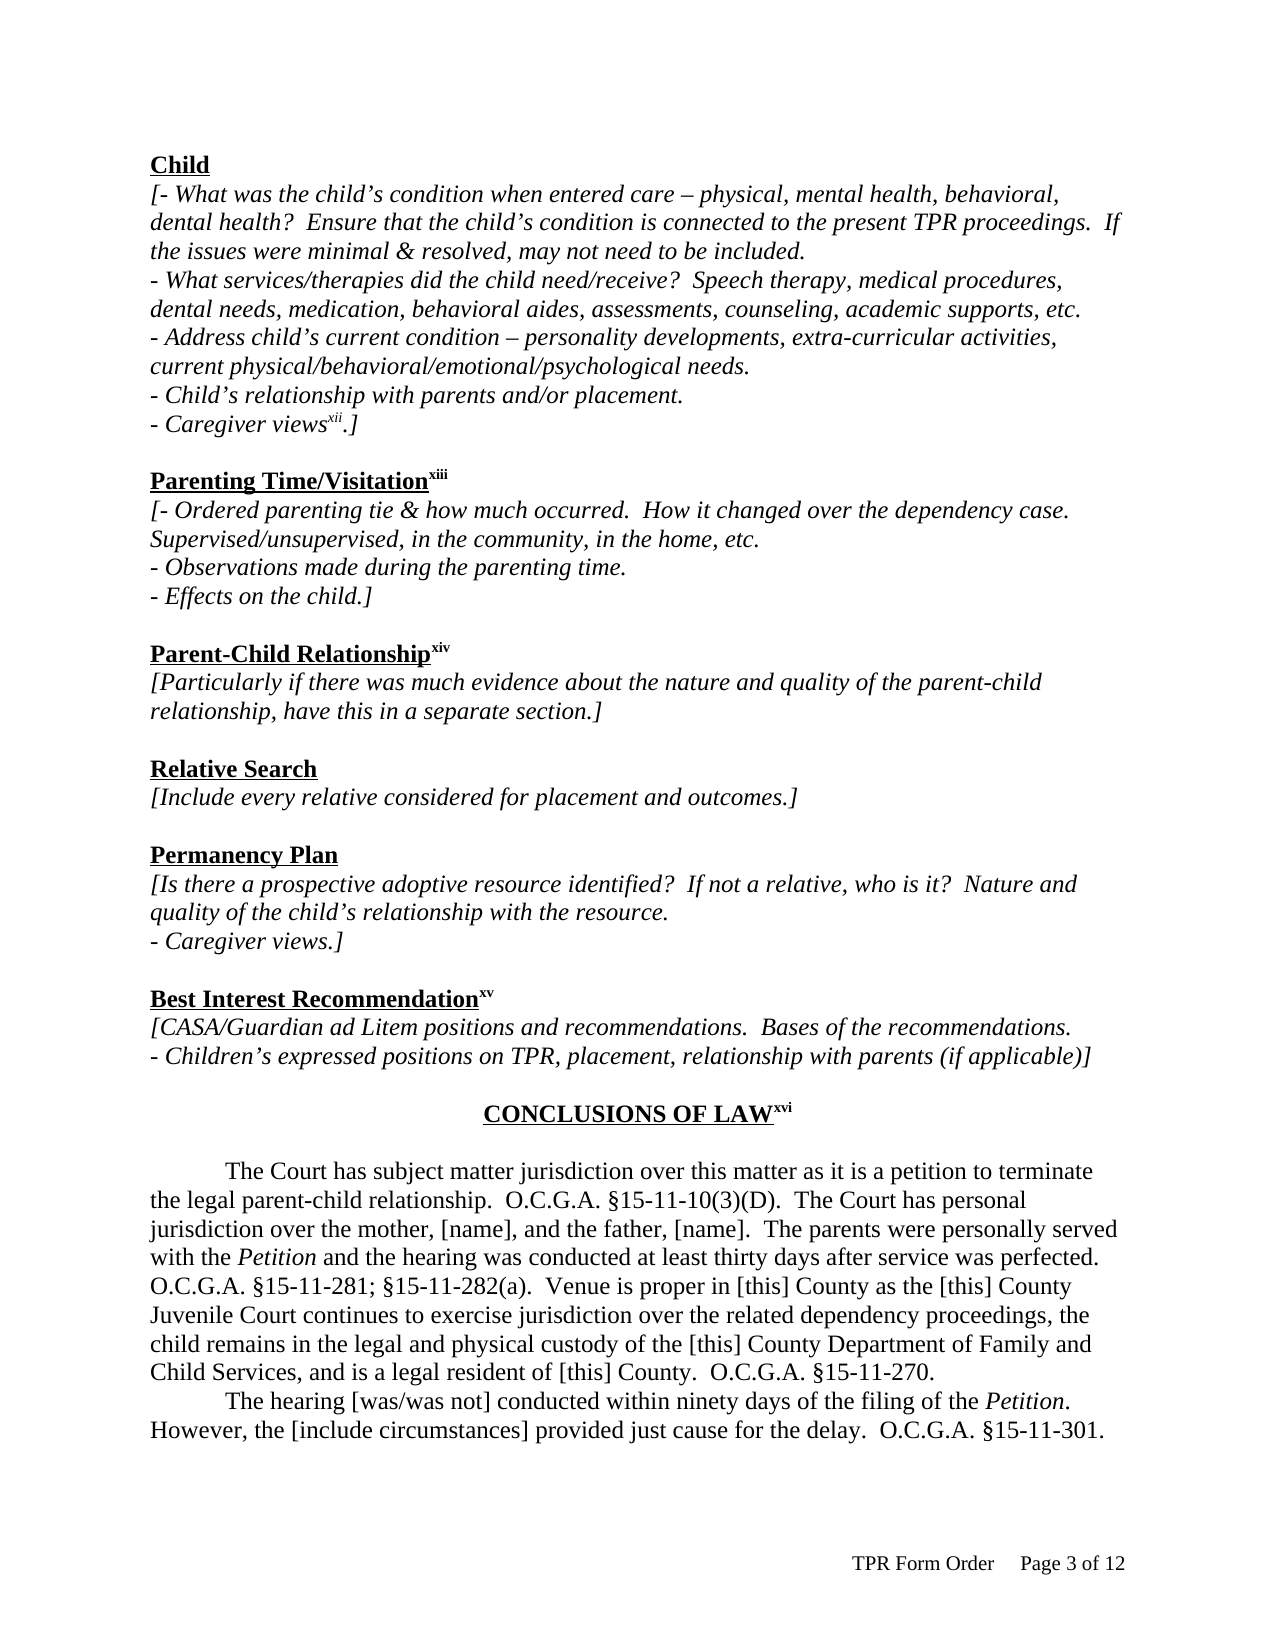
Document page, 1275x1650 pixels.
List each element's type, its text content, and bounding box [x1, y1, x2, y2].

text - Child’s relationship with parents and/or placement. [150, 380, 1125, 409]
text [- Ordered parenting tie & how much occurred. How it changed over the dependency case. Supervised/unsupervised, in the community, in the home, etc. [150, 495, 1125, 552]
text - Observations made during the parenting time. [150, 552, 1125, 581]
text - Caregiver views.] [150, 926, 1125, 955]
text [- What was the child’s condition when entered care – physical, mental health, behavioral, dental health? Ensure that the child’s condition is connected to the present TPR proceedings. If the issues were minimal & resolved, may not need to be included. [150, 179, 1125, 265]
text - Effects on the child.] [150, 581, 1125, 610]
text - What services/therapies did the child need/receive? Speech therapy, medical procedures, dental needs, medication, behavioral aides, assessments, counseling, academic supports, etc. [150, 265, 1125, 322]
text - Address child’s current condition – personality developments, extra-curricular activities, current physical/behavioral/emotional/psychological needs. [150, 322, 1125, 380]
text - Caregiver views.] [150, 409, 1125, 437]
text Best Interest Recommendation [150, 984, 1125, 1012]
text Permanency Plan [150, 840, 1125, 869]
text CONCLUSIONS OF LAW [150, 1099, 1125, 1127]
text Child [150, 150, 1125, 179]
text [CASA/Guardian ad Litem positions and recommendations. Bases of the recommendations. [150, 1012, 1125, 1041]
text Relative Search [150, 754, 1125, 782]
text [150, 1386, 1125, 1444]
text - Children’s expressed positions on TPR, placement, relationship with parents (if applicable)] [150, 1041, 1125, 1070]
text [Particularly if there was much evidence about the nature and quality of the parent-child relationship, have this in a separate section.] [150, 667, 1125, 725]
text [Include every relative considered for placement and outcomes.] [150, 782, 1125, 811]
text Parent-Child Relationship [150, 639, 1125, 667]
text The Court has subject matter jurisdiction over this matter as it is a petition to terminate the legal parent-child relationship. O.C.G.A. §15-11-10(3)(D). The Court has personal jurisdiction over the mother, [name], and the father, [name]. The parents were personally served with the Petition and the hearing was conducted at least thirty days after service was perfected. O.C.G.A. §15-11-281; §15-11-282(a). Venue is proper in [this] County as the [this] County Juvenile Court continues to exercise jurisdiction over the related dependency proceedings, the child remains in the legal and physical custody of the [this] County Department of Family and Child Services, and is a legal resident of [this] County. O.C.G.A. §15-11-270. [150, 1156, 1125, 1386]
text Parenting Time/Visitation [150, 466, 1125, 495]
text [Is there a prospective adoptive resource identified? If not a relative, who is it? Nature and quality of the child’s relationship with the resource. [150, 869, 1125, 926]
